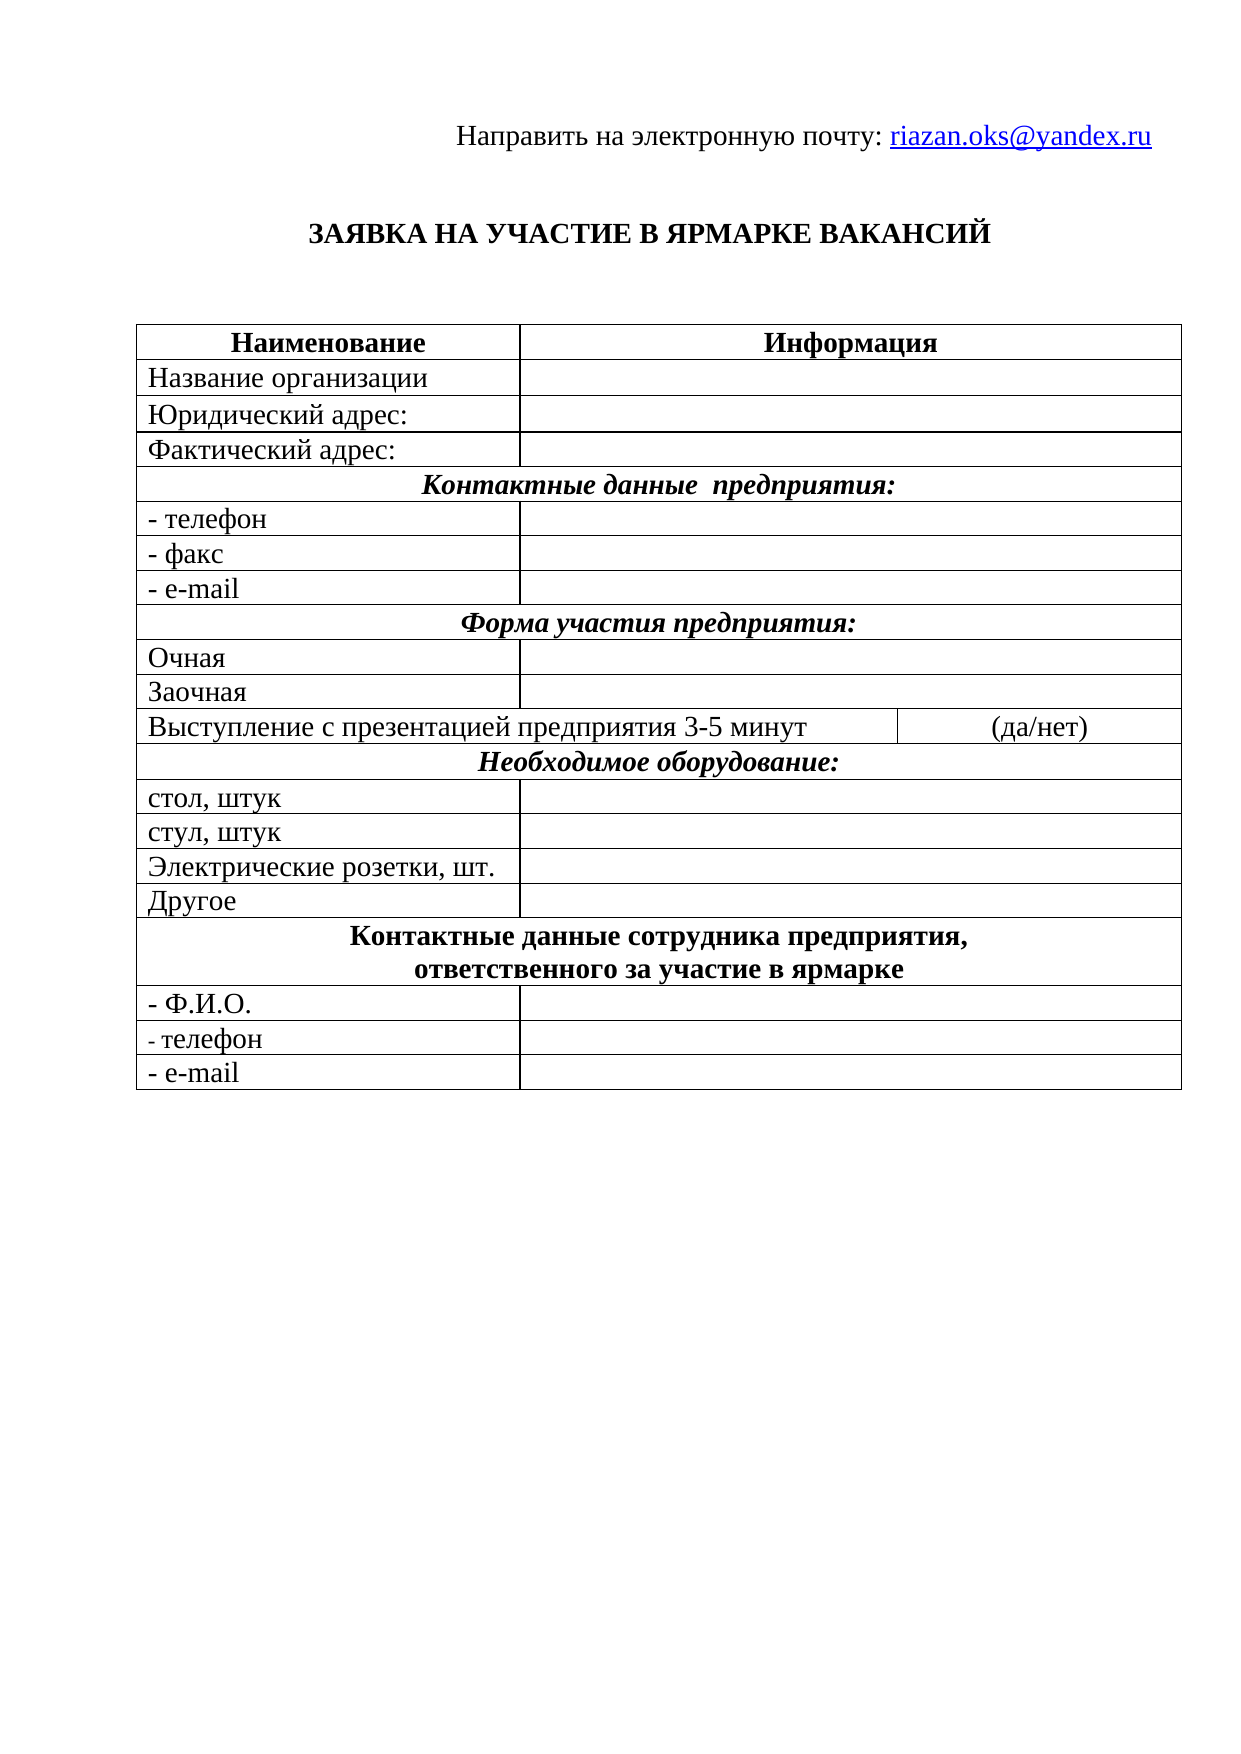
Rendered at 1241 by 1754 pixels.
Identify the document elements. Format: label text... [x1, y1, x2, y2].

table_cell Выступление с презентацией предприятия 3-5 минут [137, 709, 897, 743]
table_cell [521, 502, 1181, 535]
table_cell [521, 536, 1181, 570]
table_cell стол, штук [137, 780, 519, 813]
table_cell [521, 360, 1181, 394]
table_cell [521, 1055, 1181, 1089]
text ЗАЯВКА НА УЧАСТИЕ В ЯРМАРКЕ ВАКАНСИЙ [148, 216, 1152, 249]
table_cell - телефон [137, 502, 519, 535]
table_cell - e-mail [137, 571, 519, 604]
table_cell Другое [137, 884, 519, 917]
table_cell [521, 1021, 1181, 1054]
table_cell - e-mail [137, 1055, 519, 1089]
table_cell Заочная [137, 675, 519, 708]
table_cell [521, 780, 1181, 813]
table_cell Фактический адрес: [137, 433, 519, 466]
table_header Наименование [137, 325, 519, 359]
table_cell [521, 849, 1181, 882]
table_cell Контактные данные предприятия: [137, 467, 1181, 501]
table_cell [521, 640, 1181, 673]
table_cell Электрические розетки, шт. [137, 849, 519, 882]
table_cell Юридический адрес: [137, 396, 519, 431]
table_cell - Ф.И.О. [137, 986, 519, 1020]
table_cell [521, 571, 1181, 604]
table_cell [521, 675, 1181, 708]
table_cell [521, 884, 1181, 917]
table_cell Контактные данные сотрудника предприятия, ответственного за участие в ярмарке [137, 918, 1181, 985]
table_cell [521, 396, 1181, 431]
table_cell [521, 814, 1181, 848]
table_cell - телефон [137, 1021, 519, 1054]
table_cell Форма участия предприятия: [137, 605, 1181, 639]
table_cell - факс [137, 536, 519, 570]
table_cell Очная [137, 640, 519, 673]
table_header Информация [521, 325, 1181, 359]
table_cell [521, 433, 1181, 466]
table_cell [521, 986, 1181, 1020]
table_cell (да/нет) [898, 709, 1181, 743]
table_cell Название организации [137, 360, 519, 394]
text Направить на электронную почту: riazan.oks@yandex.ru [148, 118, 1152, 152]
table_cell стул, штук [137, 814, 519, 848]
table_cell Необходимое оборудование: [137, 744, 1181, 779]
